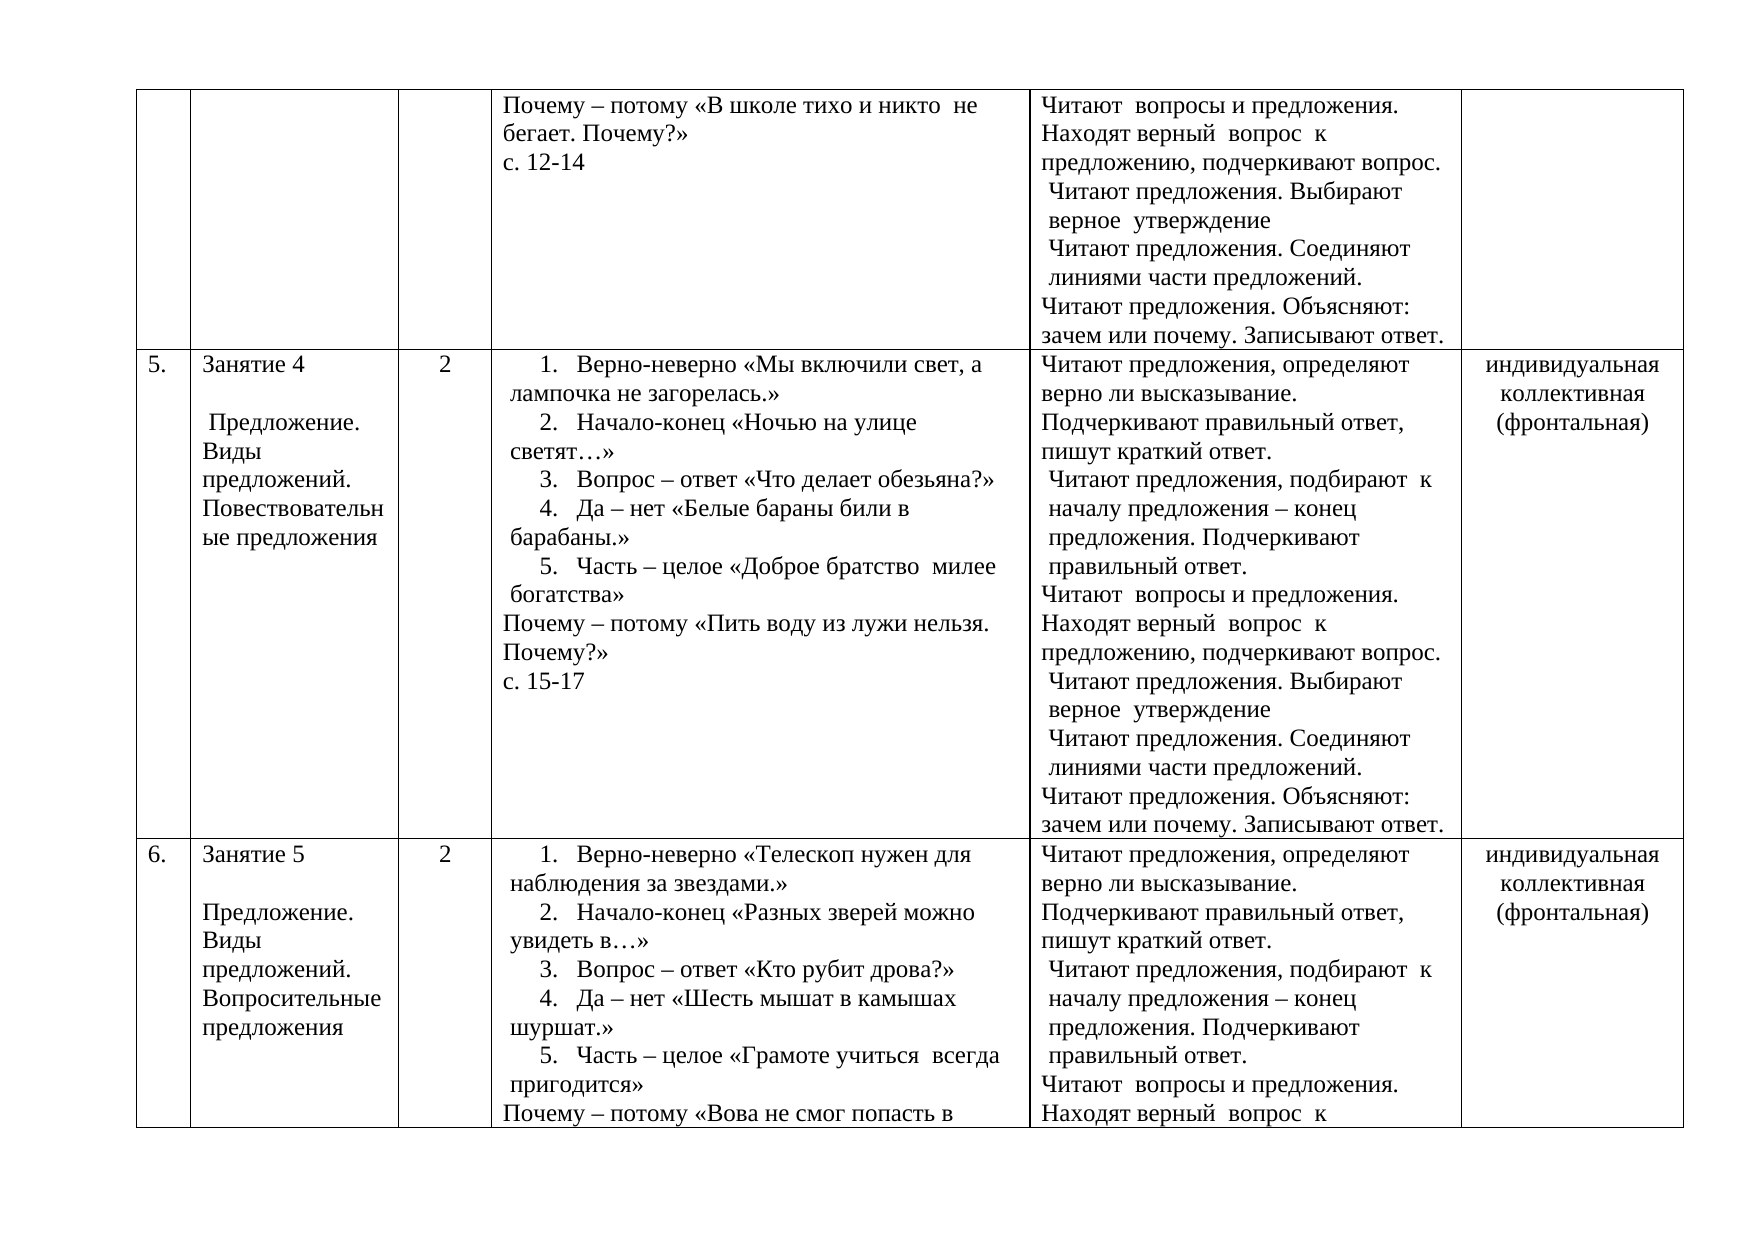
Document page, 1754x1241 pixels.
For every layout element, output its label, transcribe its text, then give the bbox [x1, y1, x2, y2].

table_cell 4. [137, 90, 190, 348]
table_cell 5. [137, 350, 190, 838]
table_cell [492, 90, 1029, 348]
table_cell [1462, 90, 1683, 348]
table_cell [1031, 90, 1461, 348]
table_cell Занятие 4 Предложение. Виды предложений. Повествовательные предложения [191, 350, 398, 838]
table_cell Верно-неверно «Мы включили свет, а лампочка не загорелась.» Начало-конец «Ночью на улице светят…» Вопрос – ответ «Что делает обезьяна?» Да – нет «Белые бараны били в барабаны.» Часть – целое «Доброе братство милее богатства» Почему – потому «Пить воду из лужи нельзя. Почему?» с. 15-17 [492, 350, 1029, 838]
table_cell индивидуальная коллективная (фронтальная) [1462, 350, 1683, 838]
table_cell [492, 839, 1029, 1127]
table_cell 6. [137, 839, 190, 1127]
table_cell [191, 90, 398, 348]
table_cell 2 [399, 839, 491, 1127]
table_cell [1031, 839, 1461, 1127]
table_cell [191, 839, 398, 1127]
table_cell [1462, 839, 1683, 1127]
table_cell 2 [399, 350, 491, 838]
table_cell 2 [399, 90, 491, 348]
